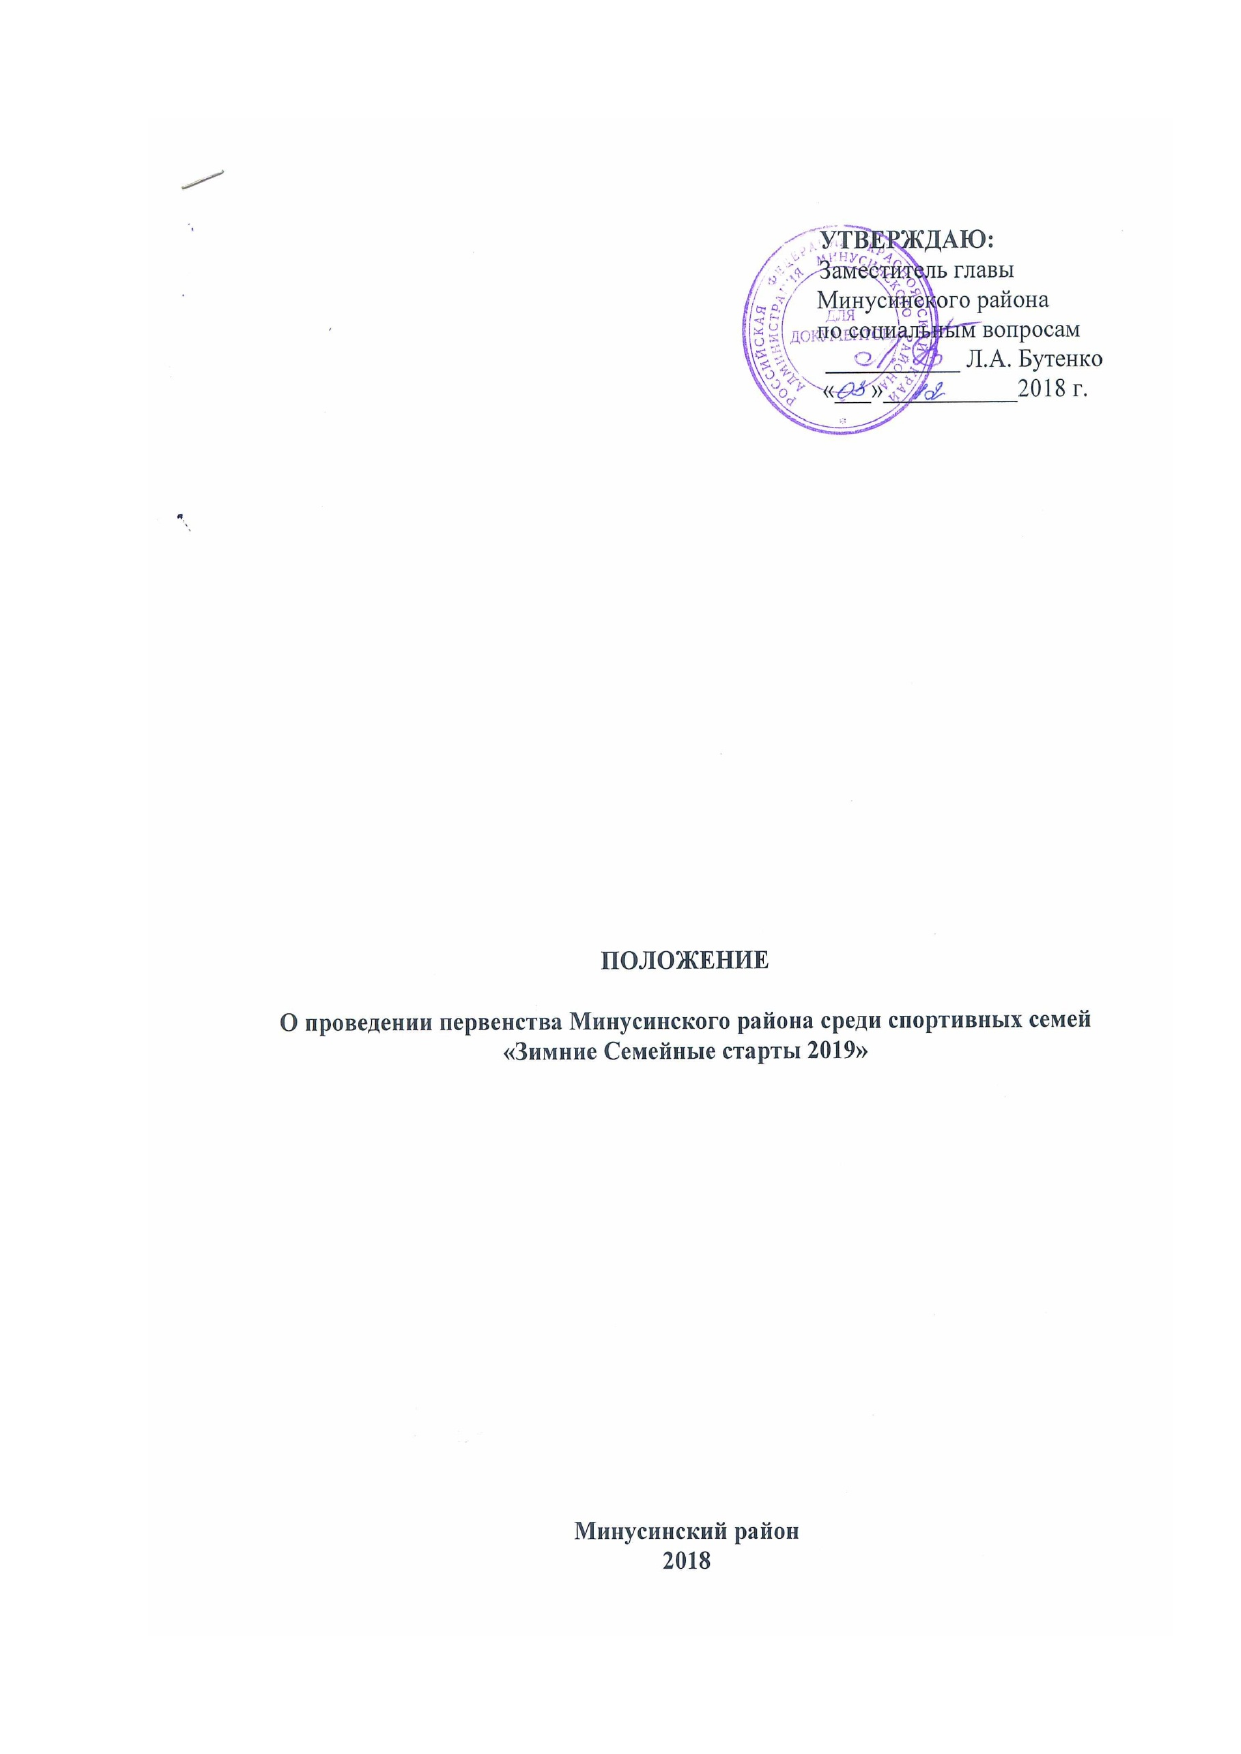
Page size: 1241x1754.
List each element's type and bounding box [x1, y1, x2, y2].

picture [147, 118, 1173, 1636]
